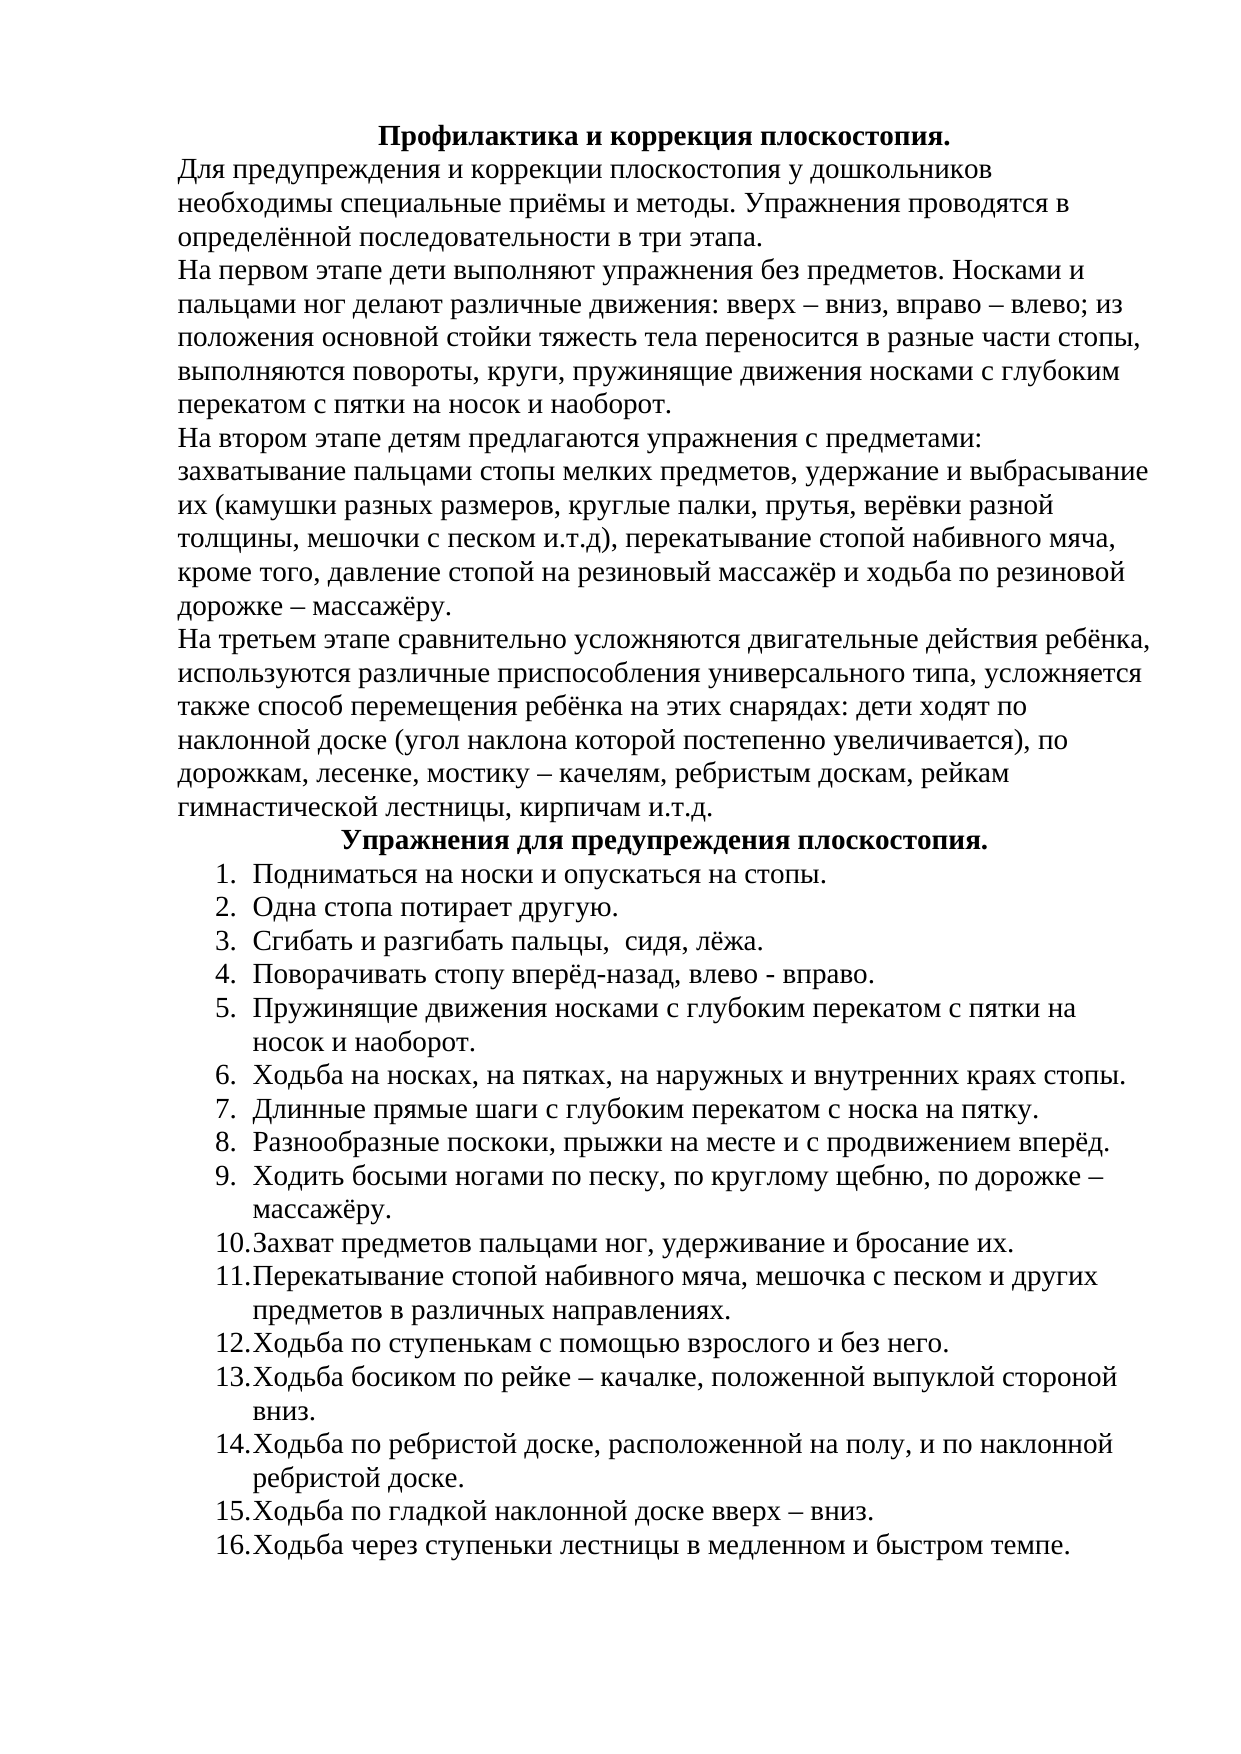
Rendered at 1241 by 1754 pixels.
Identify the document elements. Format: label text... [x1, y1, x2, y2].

list Ходьба по ступенькам с помощью взрослого и без него. [215, 1326, 1152, 1359]
text На первом этапе дети выполняют упражнения без предметов. Носками и пальцами ног делают различные движения: вверх – вниз, вправо – влево; из положения основной стойки тяжесть тела переносится в разные части стопы, выполняются повороты, круги, пружинящие движения носками с глубоким перекатом с пятки на носок и наоборот. [177, 252, 1152, 420]
list Поворачивать стопу вперёд-назад, влево - вправо. [215, 957, 1152, 990]
list Длинные прямые шаги с глубоким перекатом с носка на пятку. [215, 1091, 1152, 1124]
list Перекатывание стопой набивного мяча, мешочка с песком и других предметов в различных направлениях. [215, 1258, 1152, 1326]
list Пружинящие движения носками с глубоким перекатом с пятки на носок и наоборот. [215, 990, 1152, 1057]
list Одна стопа потирает другую. [215, 889, 1152, 923]
list Ходьба по ребристой доске, расположенной на полу, и по наклонной ребристой доске. [215, 1426, 1152, 1493]
list Разнообразные поскоки, прыжки на месте и с продвижением вперёд. [215, 1124, 1152, 1158]
text Для предупреждения и коррекции плоскостопия у дошкольников необходимы специальные приёмы и методы. Упражнения проводятся в определённой последовательности в три этапа. [177, 152, 1152, 252]
list Ходьба через ступеньки лестницы в медленном и быстром темпе. [215, 1527, 1152, 1560]
list Подниматься на носки и опускаться на стопы. [215, 856, 1152, 889]
list Ходить босыми ногами по песку, по круглому щебню, по дорожке – массажёру. [215, 1158, 1152, 1225]
list Ходьба на носках, на пятках, на наружных и внутренних краях стопы. [215, 1057, 1152, 1091]
text Профилактика и коррекция плоскостопия. [177, 118, 1152, 152]
list Захват предметов пальцами ног, удерживание и бросание их. [215, 1225, 1152, 1258]
text На третьем этапе сравнительно усложняются двигательные действия ребёнка, используются различные приспособления универсального типа, усложняется также способ перемещения ребёнка на этих снарядах: дети ходят по наклонной доске (угол наклона которой постепенно увеличивается), по дорожкам, лесенке, мостику – качелям, ребристым доскам, рейкам гимнастической лестницы, кирпичам и.т.д. [177, 621, 1152, 822]
list Сгибать и разгибать пальцы, сидя, лёжа. [215, 923, 1152, 957]
list Ходьба босиком по рейке – качалке, положенной выпуклой стороной вниз. [215, 1359, 1152, 1426]
text На втором этапе детям предлагаются упражнения с предметами: захватывание пальцами стопы мелких предметов, удержание и выбрасывание их (камушки разных размеров, круглые палки, прутья, верёвки разной толщины, мешочки с песком и.т.д), перекатывание стопой набивного мяча, кроме того, давление стопой на резиновый массажёр и ходьба по резиновой дорожке – массажёру. [177, 420, 1152, 621]
list Ходьба по гладкой наклонной доске вверх – вниз. [215, 1493, 1152, 1527]
text Упражнения для предупреждения плоскостопия. [177, 822, 1152, 856]
